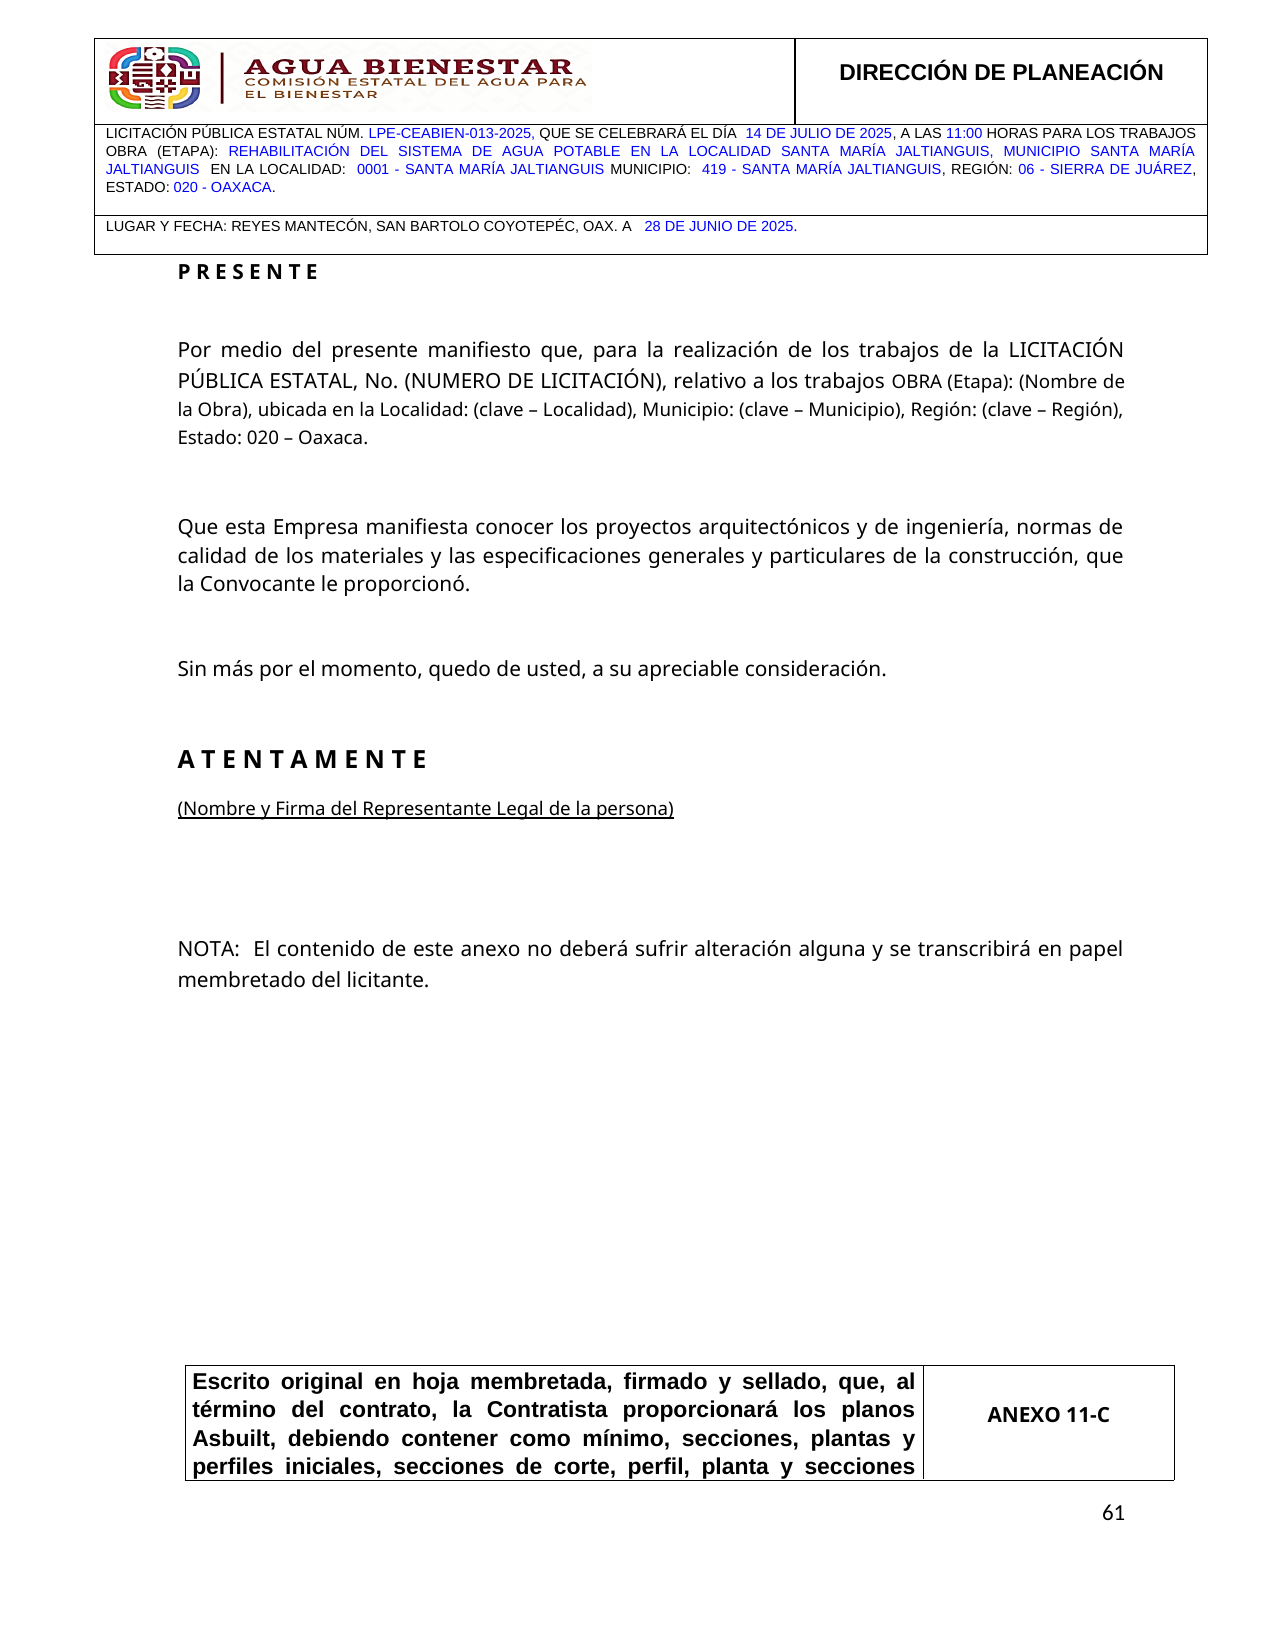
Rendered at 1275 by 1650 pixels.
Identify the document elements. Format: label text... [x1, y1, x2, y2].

text P R E S E N T E [177, 255, 1125, 286]
text Por medio del presente manifiesto que, para la realización de los trabajos de la LICITACIÓN PÚBLICA ESTATAL, No. (NUMERO DE LICITACIÓN), relativo a los trabajos OBRA (Etapa): (Nombre de la Obra), ubicada en la Localidad: (clave – Localidad), Municipio: (clave – Municipio), Región: (clave – Región), Estado: 020 – Oaxaca. [177, 335, 1125, 449]
table_header ANEXO 11-C [924, 1366, 1174, 1479]
text P R E S E N T E [177, 131, 1125, 215]
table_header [186, 1366, 923, 1479]
text (Nombre y Firma del Representante Legal de la persona) [177, 796, 1125, 821]
text NOTA: El contenido de este anexo no deberá sufrir alteración alguna y se transcribirá en papel membretado del licitante. [177, 934, 1125, 993]
picture [104, 42, 592, 112]
text Que esta Empresa manifiesta conocer los proyectos arquitectónicos y de ingeniería, normas de calidad de los materiales y las especificaciones generales y particulares de la construcción, que la Convocante le proporcionó. [177, 512, 1125, 598]
text A T E N T A M E N T E [177, 742, 1125, 776]
text Sin más por el momento, quedo de usted, a su apreciable consideración. [177, 654, 1125, 683]
text P R E S E N T E [177, 216, 1125, 254]
